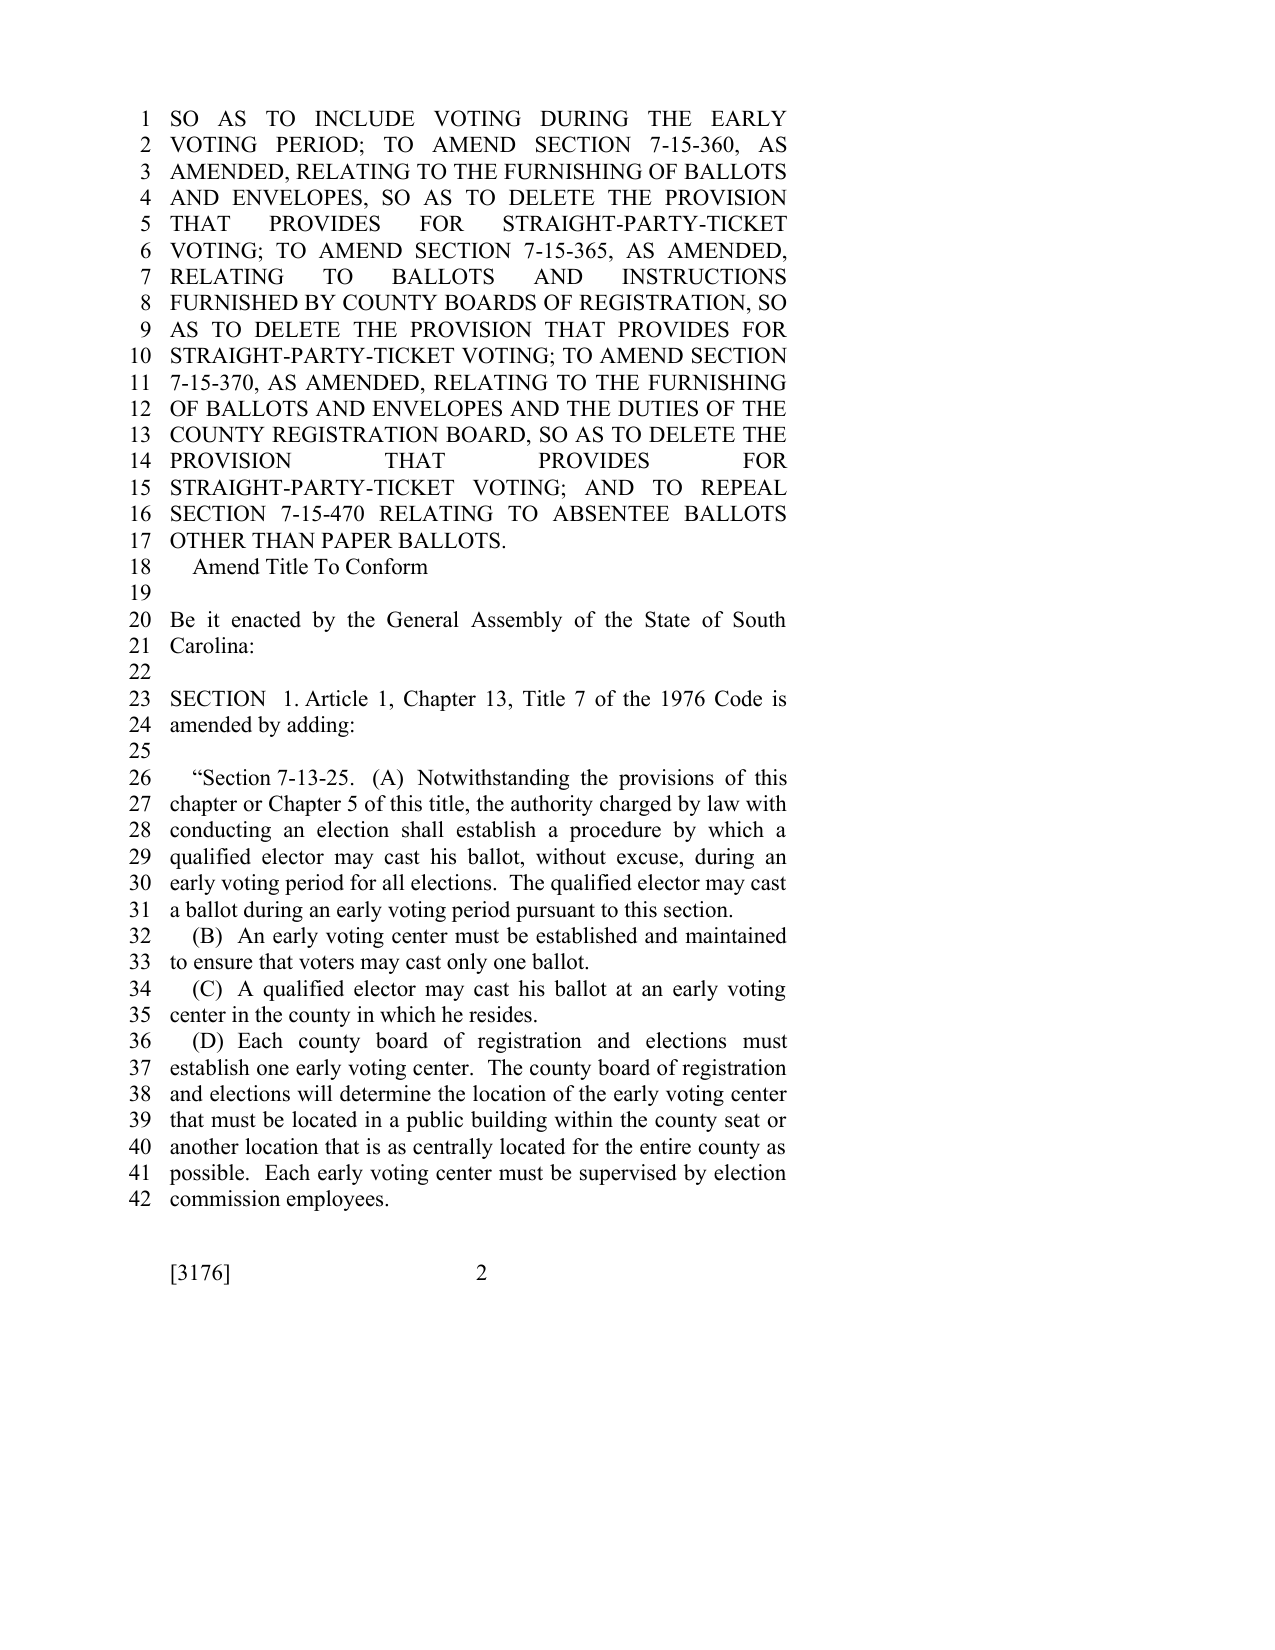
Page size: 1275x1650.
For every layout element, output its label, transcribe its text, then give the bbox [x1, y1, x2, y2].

text (D) Each county board of registration and elections must establish one early voting center. The county board of registration and elections will determine the location of the early voting center that must be located in a public building within the county seat or another location that is as centrally located for the entire county as possible. Each early voting center must be supervised by election commission employees. [169, 1027, 787, 1212]
text (B) An early voting center must be established and maintained to ensure that voters may cast only one ballot. [169, 922, 787, 975]
text SECTION 1. Article 1, Chapter 13, Title 7 of the 1976 Code is amended by adding: [169, 685, 787, 737]
text Amend Title To Conform [169, 553, 787, 579]
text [169, 105, 787, 553]
text Be it enacted by the General Assembly of the State of South Carolina: [169, 606, 787, 658]
text “Section 7-13-25. (A) Notwithstanding the provisions of this chapter or Chapter 5 of this title, the authority charged by law with conducting an election shall establish a procedure by which a qualified elector may cast his ballot, without excuse, during an early voting period for all elections. The qualified elector may cast a ballot during an early voting period pursuant to this section. [169, 764, 787, 922]
text (C) A qualified elector may cast his ballot at an early voting center in the county in which he resides. [169, 975, 787, 1027]
